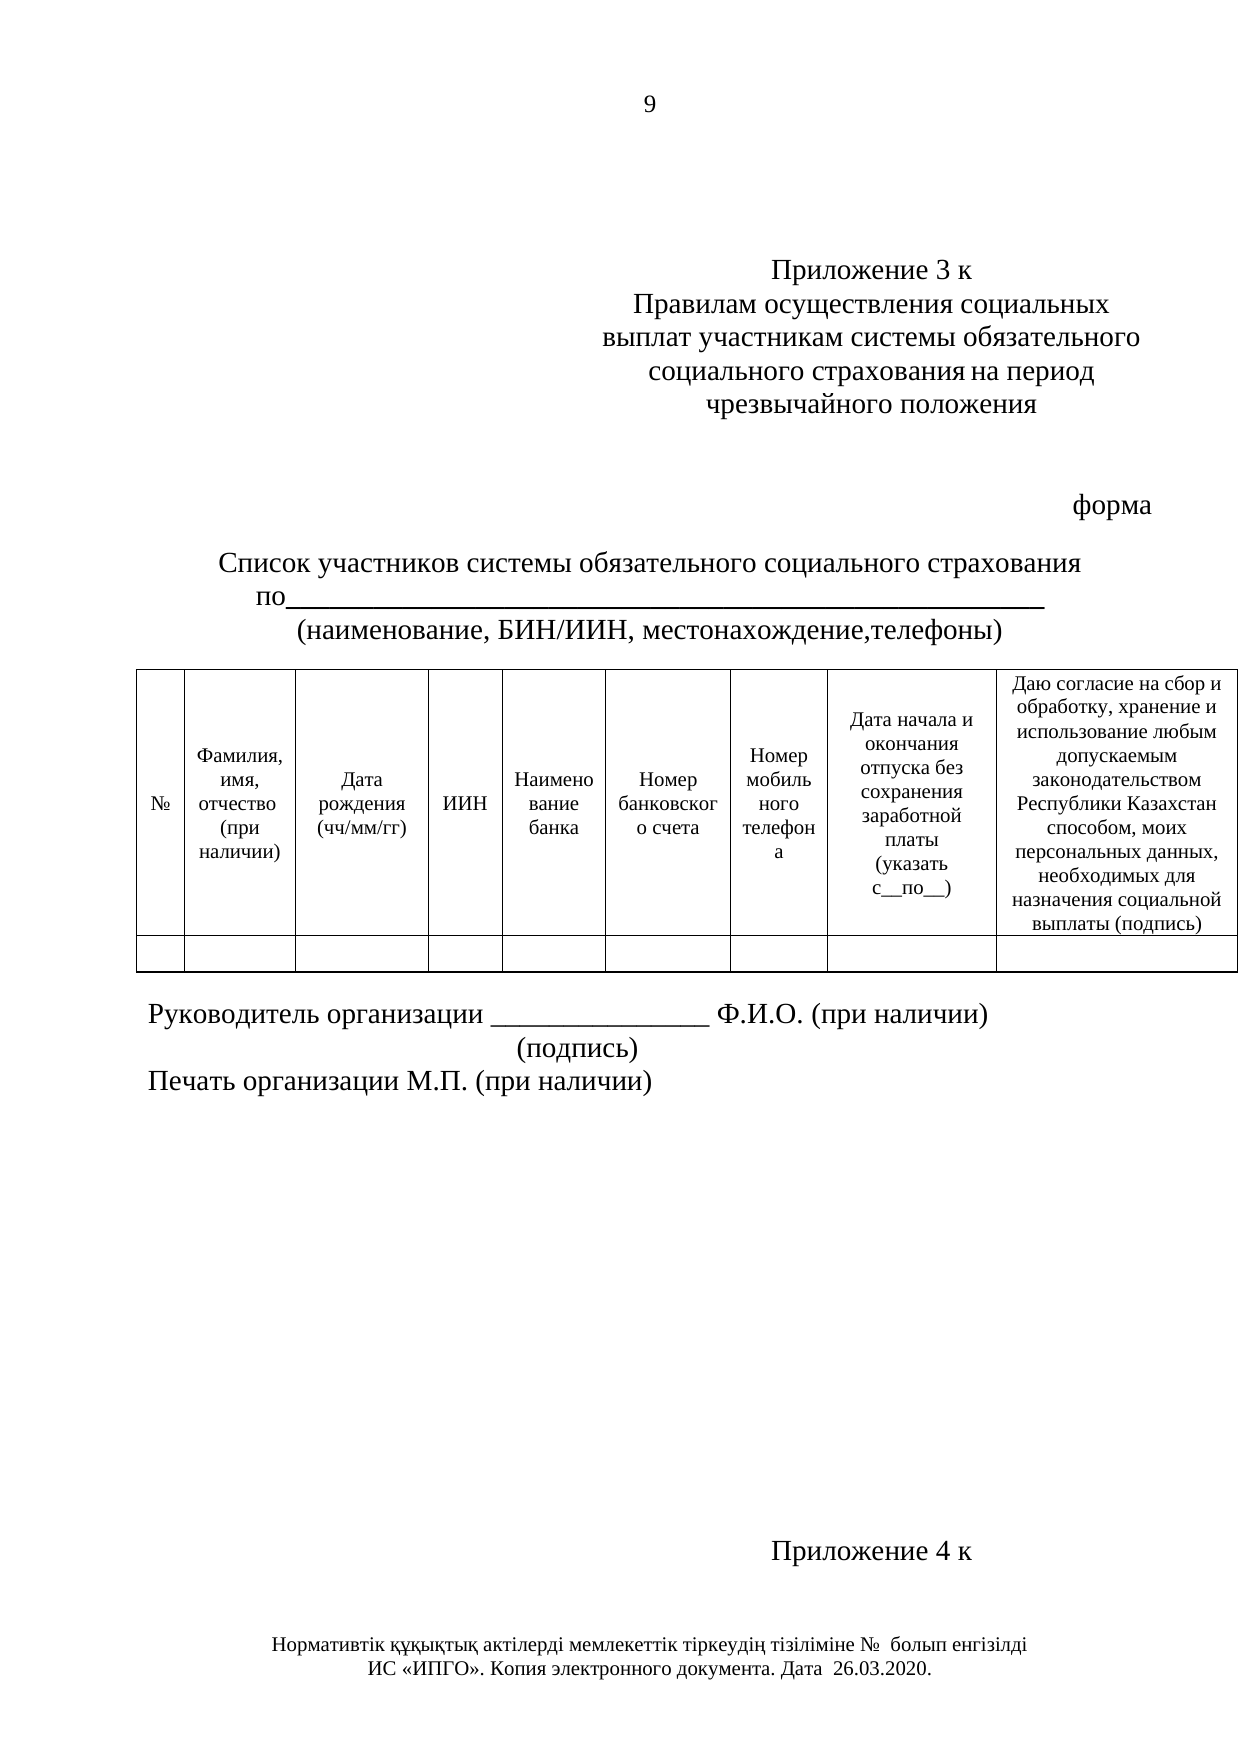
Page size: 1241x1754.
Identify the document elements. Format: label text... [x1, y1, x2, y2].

text (подпись) [148, 1030, 1152, 1063]
table_header Даю согласие на сбор и обработку, хранение и использование любым допускаемым законодательством Республики Казахстан способом, моих персональных данных, необходимых для назначения социальной выплаты (подпись) [997, 670, 1237, 935]
table_header Наименование банка [503, 670, 605, 935]
text Список участников системы обязательного социального страхования [148, 545, 1152, 578]
text Приложение 4 к [591, 1533, 1152, 1567]
text форма [148, 487, 1152, 521]
table_cell [137, 936, 184, 971]
table_cell [997, 936, 1237, 971]
text Руководитель организации _______________ Ф.И.О. (при наличии) [148, 996, 1152, 1030]
table_header ИИН [429, 670, 502, 935]
table_cell [429, 936, 502, 971]
table_header Дата рождения (чч/мм/гг) [296, 670, 428, 935]
table_header № [137, 670, 184, 935]
table_header Дата начала и окончания отпуска без сохранения заработной платы (указать с__по__) [828, 670, 996, 935]
table_cell [731, 936, 827, 971]
text Приложение 3 к [591, 252, 1152, 286]
table_cell [185, 936, 295, 971]
text Правилам осуществления социальных выплат участникам системы обязательного социального страхования на период чрезвычайного положения [591, 286, 1152, 420]
table_header Фамилия, имя, отчество (при наличии) [185, 670, 295, 935]
table_cell [503, 936, 605, 971]
table_cell [828, 936, 996, 971]
text Печать организации М.П. (при наличии) [148, 1063, 1152, 1097]
table_header Номер мобильного телефона [731, 670, 827, 935]
text (наименование, БИН/ИИН, местонахождение,телефоны) [148, 612, 1152, 645]
text по____________________________________________________ [148, 578, 1152, 612]
table_header Номер банковского счета [606, 670, 730, 935]
table_cell [606, 936, 730, 971]
table_cell [296, 936, 428, 971]
